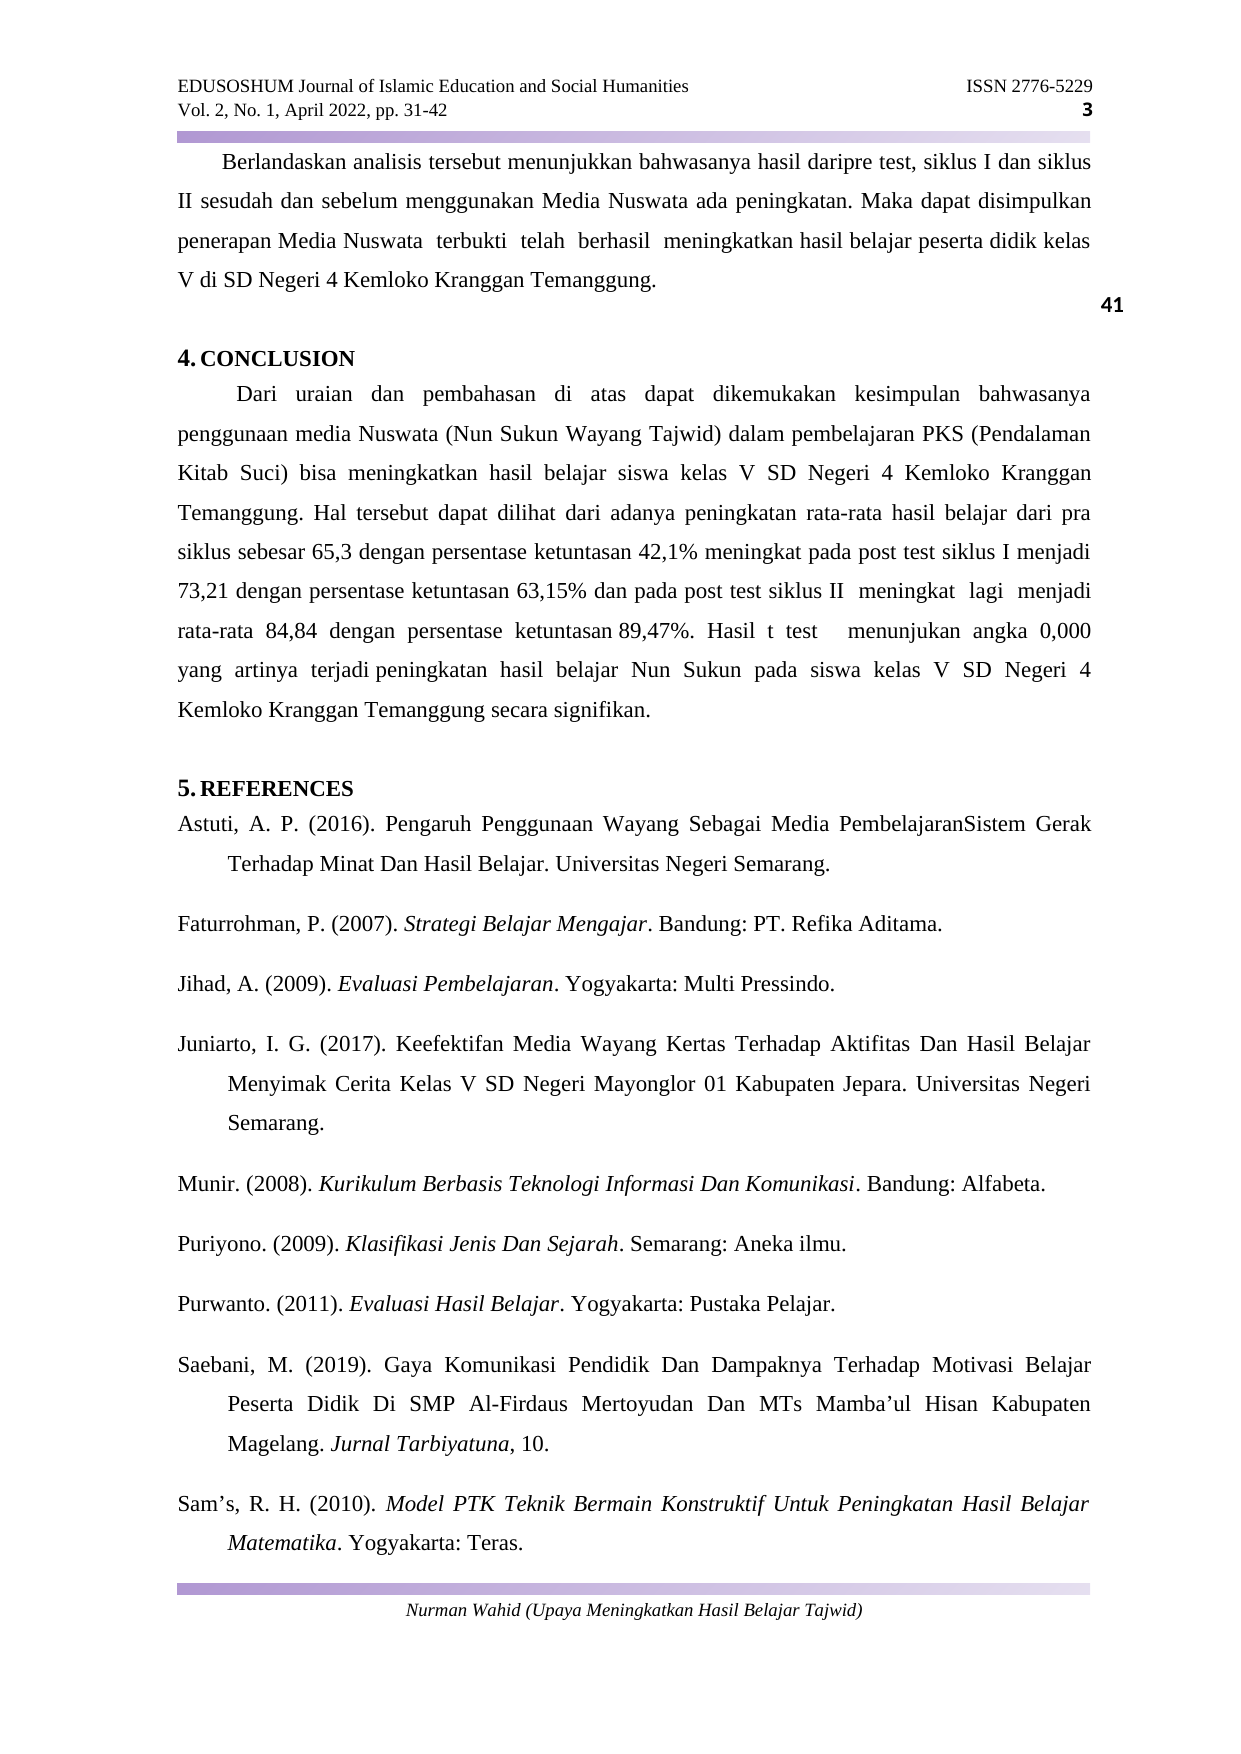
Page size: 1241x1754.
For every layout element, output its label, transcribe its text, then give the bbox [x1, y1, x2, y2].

text Sam’s, R. H. (2010). Model PTK Teknik Bermain Konstruktif Untuk Peningkatan Hasil Belajar Matematika. Yogyakarta: Teras. [177, 1490, 1092, 1556]
text Juniarto, I. G. (2017). Keefektifan Media Wayang Kertas Terhadap Aktifitas Dan Hasil Belajar Menyimak Cerita Kelas V SD Negeri Mayonglor 01 Kabupaten Jepara. Universitas Negeri Semarang. [177, 1031, 1092, 1136]
subtitle REFERENCES [177, 773, 1092, 802]
text Saebani, M. (2019). Gaya Komunikasi Pendidik Dan Dampaknya Terhadap Motivasi Belajar Peserta Didik Di SMP Al-Firdaus Mertoyudan Dan MTs Mamba’ul Hisan Kabupaten Magelang. Jurnal Tarbiyatuna, 10. [177, 1351, 1092, 1456]
text Faturrohman, P. (2007). Strategi Belajar Mengajar. Bandung: PT. Refika Aditama. [177, 910, 1092, 936]
text Dari uraian dan pembahasan di atas dapat dikemukakan kesimpulan bahwasanya penggunaan media Nuswata (Nun Sukun Wayang Tajwid) dalam pembelajaran PKS (Pendalaman Kitab Suci) bisa meningkatkan hasil belajar siswa kelas V SD Negeri 4 Kemloko Kranggan Temanggung. Hal tersebut dapat dilihat dari adanya peningkatan rata-rata hasil belajar dari pra siklus sebesar 65,3 dengan persentase ketuntasan 42,1% meningkat pada post test siklus I menjadi 73,21 dengan persentase ketuntasan 63,15% dan pada post test siklus II meningkat lagi menjadi rata-rata 84,84 dengan persentase ketuntasan 89,47%. Hasil t test menunjukan angka 0,000 yang artinya terjadi peningkatan hasil belajar Nun Sukun pada siswa kelas V SD Negeri 4 Kemloko Kranggan Temanggung secara signifikan. [177, 380, 1092, 722]
subtitle CONCLUSION [177, 343, 1092, 372]
text Berlandaskan analisis tersebut menunjukkan bahwasanya hasil daripre test, siklus I dan siklus II sesudah dan sebelum menggunakan Media Nuswata ada peningkatan. Maka dapat disimpulkan penerapan Media Nuswata terbukti telah berhasil meningkatkan hasil belajar peserta didik kelas V di SD Negeri 4 Kemloko Kranggan Temanggung. [177, 148, 1092, 292]
text Astuti, A. P. (2016). Pengaruh Penggunaan Wayang Sebagai Media PembelajaranSistem Gerak Terhadap Minat Dan Hasil Belajar. Universitas Negeri Semarang. [177, 810, 1092, 876]
text Munir. (2008). Kurikulum Berbasis Teknologi Informasi Dan Komunikasi. Bandung: Alfabeta. [177, 1170, 1092, 1196]
text Puriyono. (2009). Klasifikasi Jenis Dan Sejarah. Semarang: Aneka ilmu. [177, 1230, 1092, 1256]
text Jihad, A. (2009). Evaluasi Pembelajaran. Yogyakarta: Multi Pressindo. [177, 970, 1092, 997]
text Purwanto. (2011). Evaluasi Hasil Belajar. Yogyakarta: Pustaka Pelajar. [177, 1290, 1092, 1317]
